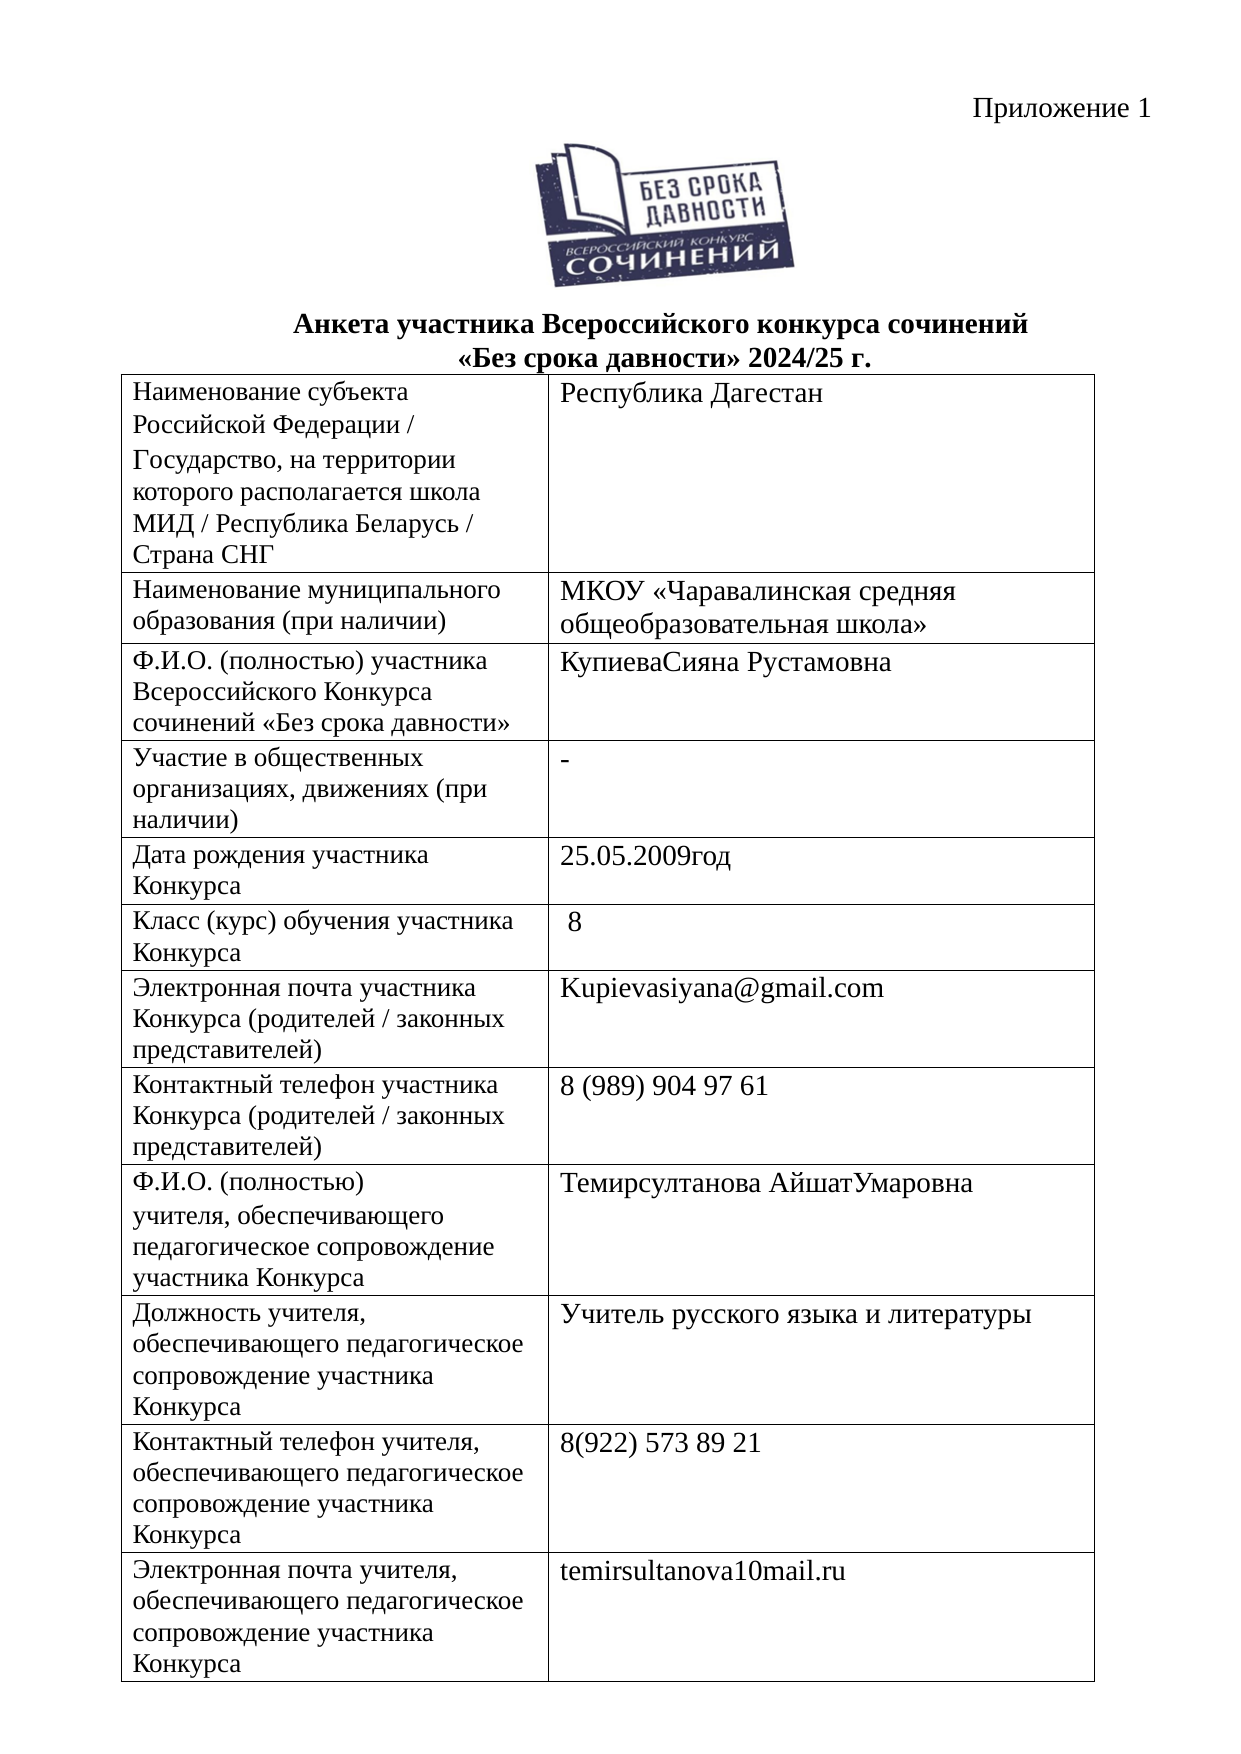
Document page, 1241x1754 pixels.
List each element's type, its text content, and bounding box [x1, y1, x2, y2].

table_cell 8(922) 573 89 21 [549, 1425, 1094, 1552]
text Анкета участника Всероссийского конкурса сочинений «Без срока давности» 2024/25 г. [177, 307, 1152, 374]
table_cell Должность учителя, обеспечивающего педагогическое сопровождение участника Конкурса [122, 1296, 548, 1424]
table_cell Электронная почта участника Конкурса (родителей / законных представителей) [122, 971, 548, 1067]
picture [529, 140, 800, 290]
table_header Наименование субъекта Российской Федерации / Государство, на территории которого располагается школа МИД / Республика Беларусь / Страна СНГ [122, 375, 548, 572]
table_cell Контактный телефон учителя, обеспечивающего педагогическое сопровождение участника Конкурса [122, 1425, 548, 1552]
table_cell 8 [549, 905, 1094, 969]
table_cell Электронная почта учителя, обеспечивающего педагогическое сопровождение участника Конкурса [122, 1553, 548, 1681]
text Приложение 1 [177, 89, 1152, 123]
table_cell 8 (989) 904 97 61 [549, 1068, 1094, 1164]
table_cell Темирсултанова АйшатУмаровна [549, 1165, 1094, 1295]
table_cell Класс (курс) обучения участника Конкурса [122, 905, 548, 969]
table_cell Учитель русского языка и литературы [549, 1296, 1094, 1424]
table_cell Ф.И.О. (полностью) учителя, обеспечивающего педагогическое сопровождение участника Конкурса [122, 1165, 548, 1295]
table_cell МКОУ «Чаравалинская средняя общеобразовательная школа» [549, 573, 1094, 643]
table_cell КупиеваСияна Рустамовна [549, 644, 1094, 740]
table_cell temirsultanova10mail.ru [549, 1553, 1094, 1681]
table_cell - [549, 741, 1094, 837]
table_cell Ф.И.О. (полностью) участника Всероссийского Конкурса сочинений «Без срока давности» [122, 644, 548, 740]
table_cell Участие в общественных организациях, движениях (при наличии) [122, 741, 548, 837]
table_cell Контактный телефон участника Конкурса (родителей / законных представителей) [122, 1068, 548, 1164]
table_cell Kupievasiyana@gmail.com [549, 971, 1094, 1067]
table_cell 25.05.2009год [549, 838, 1094, 903]
table_cell Дата рождения участника Конкурса [122, 838, 548, 903]
table_cell Наименование муниципального образования (при наличии) [122, 573, 548, 643]
table_header Республика Дагестан [549, 375, 1094, 572]
